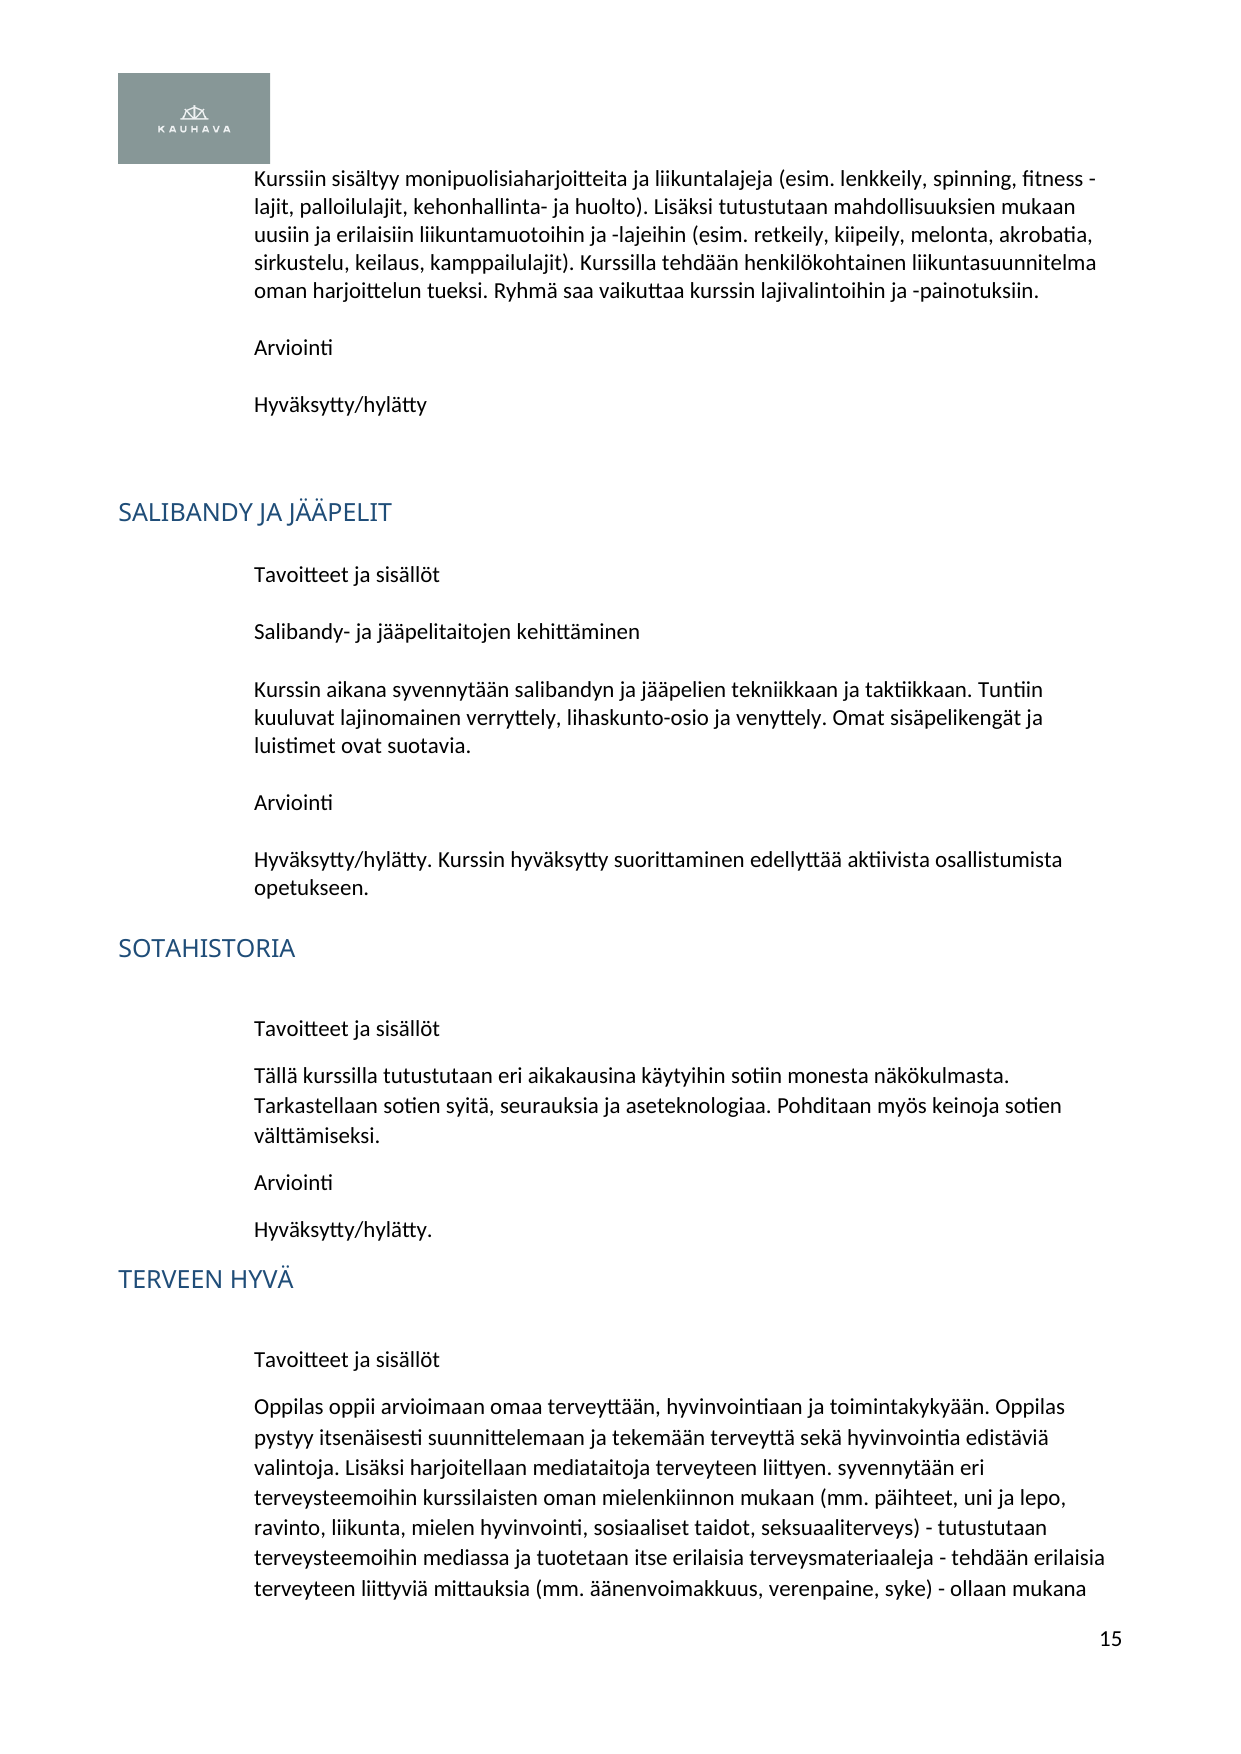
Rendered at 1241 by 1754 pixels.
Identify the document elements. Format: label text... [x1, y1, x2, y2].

text Arviointi [254, 333, 1122, 361]
text Hyväksytty/hylätty. Kurssin hyväksytty suorittaminen edellyttää aktiivista osallistumista opetukseen. [254, 845, 1122, 901]
text Arviointi [254, 788, 1122, 816]
text Kurssin aikana syvennytään salibandyn ja jääpelien tekniikkaan ja taktiikkaan. Tuntiin kuuluvat lajinomainen verryttely, lihaskunto-osio ja venyttely. Omat sisäpelikengät ja luistimet ovat suotavia. [254, 675, 1122, 759]
subtitle SALIBANDY JA JÄÄPELIT [118, 494, 1122, 528]
subtitle TERVEEN HYVÄ [118, 1262, 1122, 1296]
picture [118, 73, 271, 164]
text Hyväksytty/hylätty. [254, 1215, 1122, 1243]
text Tällä kurssilla tutustutaan eri aikakausina käytyihin sotiin monesta näkökulmasta. Tarkastellaan sotien syitä, seurauksia ja aseteknologiaa. Pohditaan myös keinoja sotien välttämiseksi. [254, 1061, 1122, 1149]
text Hyväksytty/hylätty [254, 390, 1122, 418]
text Arviointi [254, 1168, 1122, 1196]
text Kurssiin sisältyy monipuolisiaharjoitteita ja liikuntalajeja (esim. lenkkeily, spinning, fitness -lajit, palloilulajit, kehonhallinta- ja huolto). Lisäksi tutustutaan mahdollisuuksien mukaan uusiin ja erilaisiin liikuntamuotoihin ja -lajeihin (esim. retkeily, kiipeily, melonta, akrobatia, sirkustelu, keilaus, kamppailulajit). Kurssilla tehdään henkilökohtainen liikuntasuunnitelma oman harjoittelun tueksi. Ryhmä saa vaikuttaa kurssin lajivalintoihin ja -painotuksiin. [254, 164, 1122, 304]
text Tavoitteet ja sisällöt [118, 1346, 1122, 1373]
text Salibandy- ja jääpelitaitojen kehittäminen [254, 617, 1122, 646]
text Tavoitteet ja sisällöt [118, 1014, 1122, 1042]
subtitle SOTAHISTORIA [118, 930, 1122, 964]
text Tavoitteet ja sisällöt [254, 560, 1122, 588]
